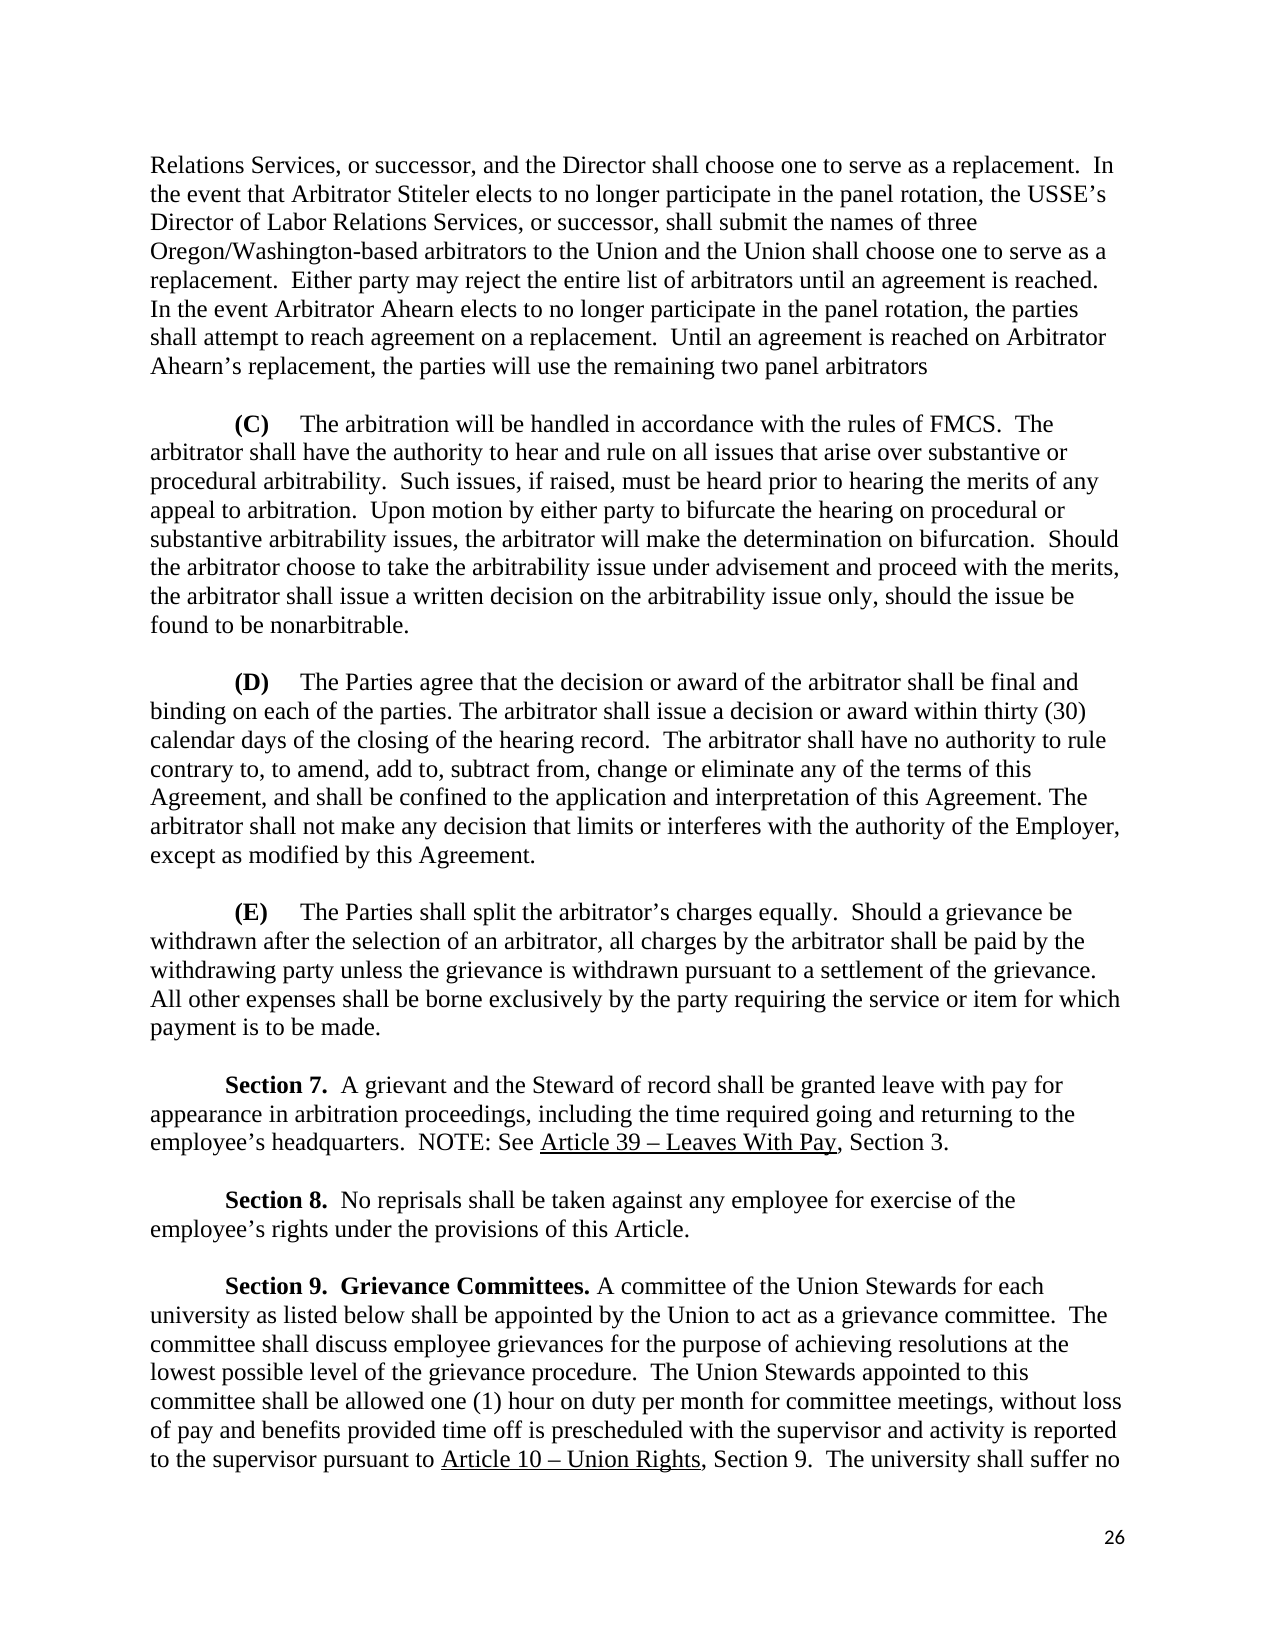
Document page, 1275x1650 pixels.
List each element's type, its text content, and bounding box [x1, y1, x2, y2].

list The Parties agree that the decision or award of the arbitrator shall be final and binding on each of the parties. The arbitrator shall issue a decision or award within thirty (30) calendar days of the closing of the hearing record. The arbitrator shall have no authority to rule contrary to, to amend, add to, subtract from, change or eliminate any of the terms of this Agreement, and shall be confined to the application and interpretation of this Agreement. The arbitrator shall not make any decision that limits or interferes with the authority of the Employer, except as modified by this Agreement. [150, 667, 1125, 869]
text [150, 1271, 1125, 1472]
text Section 7. A grievant and the Steward of record shall be granted leave with pay for appearance in arbitration proceedings, including the time required going and returning to the employee’s headquarters. NOTE: See Article 39 – Leaves With Pay, Section 3. [150, 1070, 1125, 1156]
text Section 8. No reprisals shall be taken against any employee for exercise of the employee’s rights under the provisions of this Article. [150, 1185, 1125, 1242]
list The Parties shall split the arbitrator’s charges equally. Should a grievance be withdrawn after the selection of an arbitrator, all charges by the arbitrator shall be paid by the withdrawing party unless the grievance is withdrawn pursuant to a settlement of the grievance. All other expenses shall be borne exclusively by the party requiring the service or item for which payment is to be made. [150, 897, 1125, 1041]
list The arbitration will be handled in accordance with the rules of FMCS. The arbitrator shall have the authority to hear and rule on all issues that arise over substantive or procedural arbitrability. Such issues, if raised, must be heard prior to hearing the merits of any appeal to arbitration. Upon motion by either party to bifurcate the hearing on procedural or substantive arbitrability issues, the arbitrator will make the determination on bifurcation. Should the arbitrator choose to take the arbitrability issue under advisement and proceed with the merits, the arbitrator shall issue a written decision on the arbitrability issue only, should the issue be found to be nonarbitrable. [150, 409, 1125, 639]
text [150, 150, 1125, 380]
